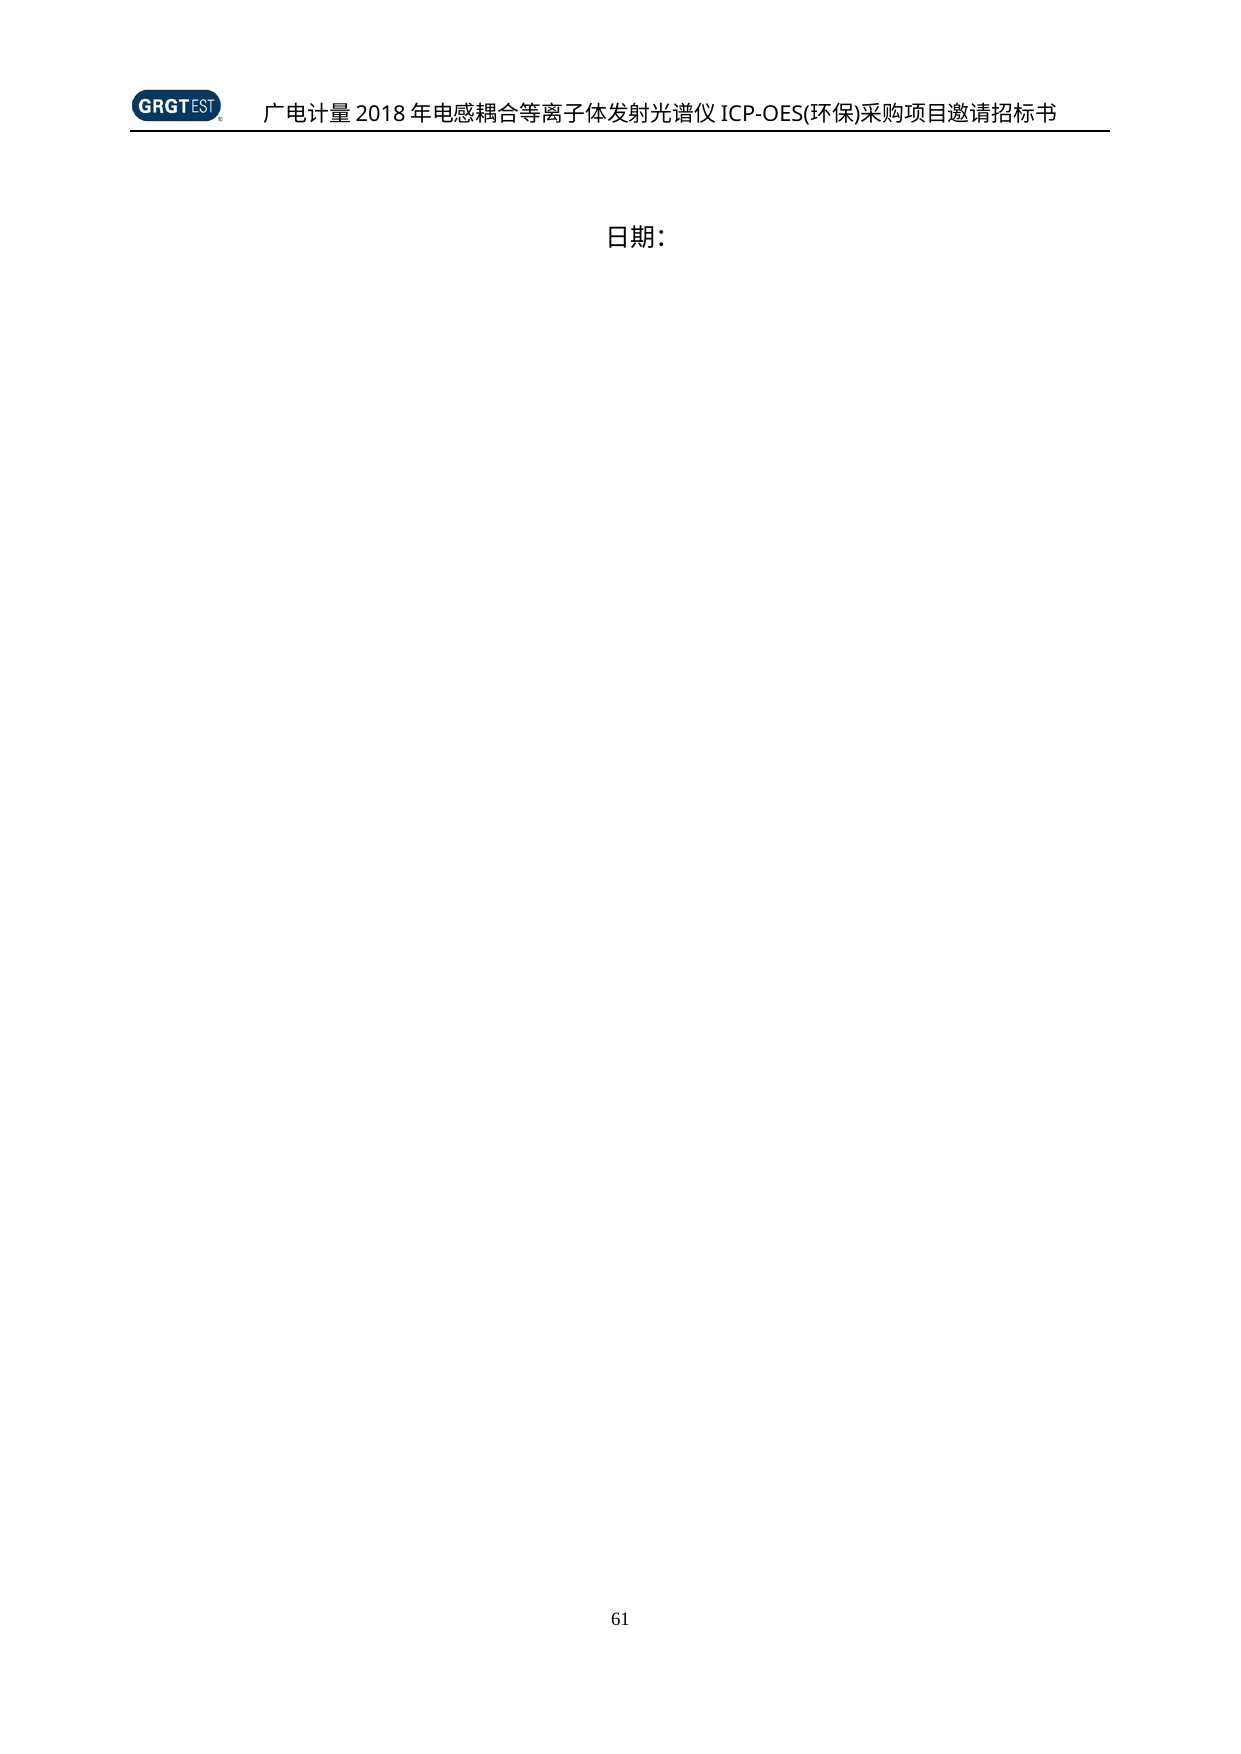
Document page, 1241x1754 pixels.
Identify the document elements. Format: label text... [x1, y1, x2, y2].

text 日期： [130, 203, 1110, 268]
picture [129, 88, 224, 122]
